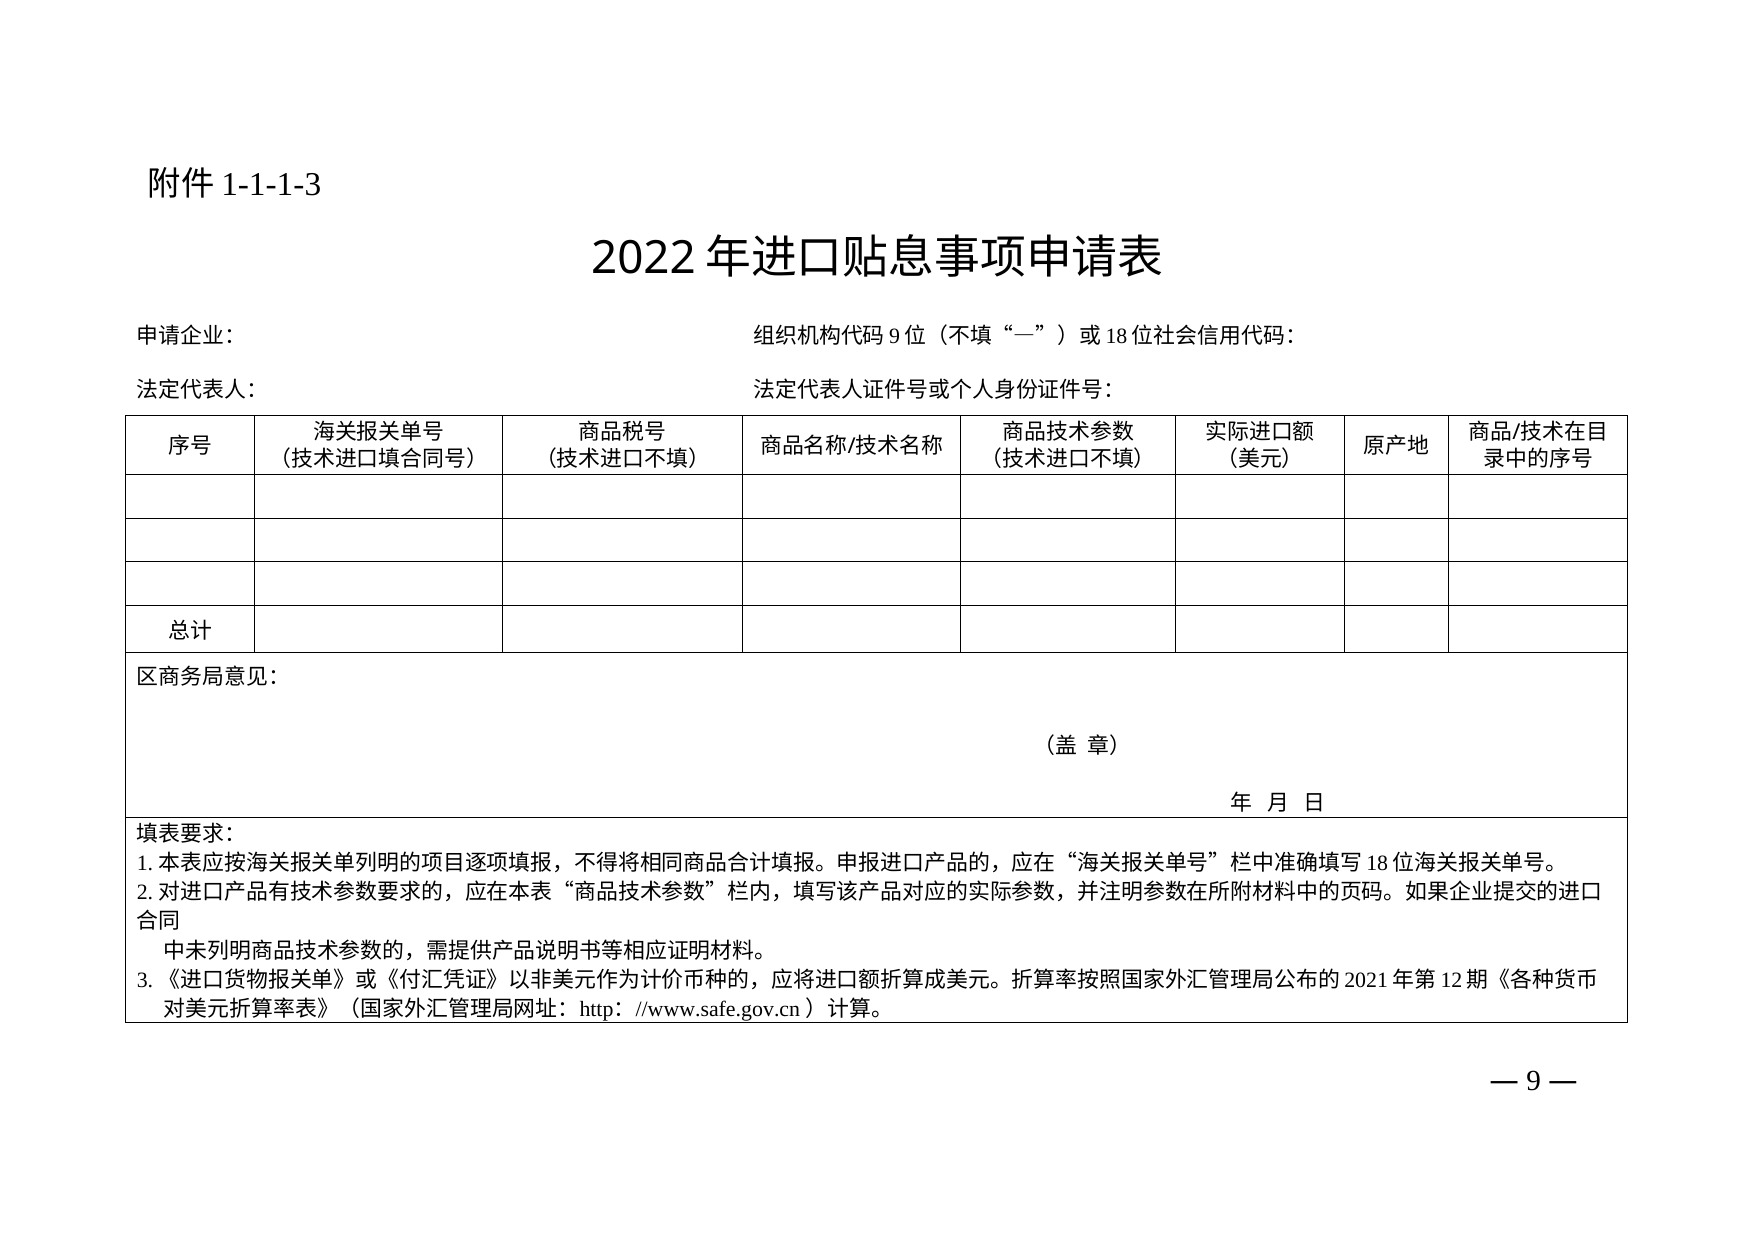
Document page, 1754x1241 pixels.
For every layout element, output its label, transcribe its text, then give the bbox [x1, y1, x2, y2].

table_cell [1176, 519, 1344, 561]
table_cell 序号 [126, 416, 254, 474]
table_cell [255, 562, 502, 605]
table_cell 填表要求： 1. 本表应按海关报关单列明的项目逐项填报，不得将相同商品合计填报。申报进口产品的，应在“海关报关单号”栏中准确填写18位海关报关单号。 2. 对进口产品有技术参数要求的，应在本表“商品技术参数”栏内，填写该产品对应的实际参数，并注明参数在所附材料中的页码。如果企业提交的进口合同 中未列明商品技术参数的，需提供产品说明书等相应证明材料。 3. 《进口货物报关单》或《付汇凭证》以非美元作为计价币种的，应将进口额折算成美元。折算率按照国家外汇管理局公布的2021年第12期《各种货币 对美元折算率表》（国家外汇管理局网址：http：//www.safe.gov.cn ）计算。 [126, 818, 1627, 1022]
table_cell 总计 [126, 606, 254, 652]
table_cell [255, 475, 502, 517]
table_cell [1345, 475, 1448, 517]
table_cell [1449, 475, 1627, 517]
table_cell 商品技术参数 （技术进口不填） [961, 416, 1175, 474]
table_cell 法定代表人证件号或个人身份证件号： [742, 362, 1627, 415]
table_cell [1345, 519, 1448, 561]
table_cell [961, 475, 1175, 517]
table_cell [1449, 519, 1627, 561]
table_cell [503, 475, 742, 517]
text 附件1-1-1-3 [148, 148, 1606, 207]
table_cell 区商务局意见： （盖 章） 年 月 日 [126, 653, 1627, 817]
table_cell [743, 562, 960, 605]
text 2022年进口贴息事项申请表 [148, 232, 1606, 284]
table_cell [503, 562, 742, 605]
table_cell [1176, 562, 1344, 605]
table_cell [126, 562, 254, 605]
table_cell [961, 562, 1175, 605]
table_cell [961, 606, 1175, 652]
table_cell [1345, 562, 1448, 605]
table_cell [126, 519, 254, 561]
table_cell 原产地 [1345, 416, 1448, 474]
table_cell [743, 606, 960, 652]
table_cell [743, 475, 960, 517]
table_header 组织机构代码9位（不填“—”）或18位社会信用代码： [742, 309, 1627, 362]
table_cell 海关报关单号 （技术进口填合同号） [255, 416, 502, 474]
table_cell [1449, 562, 1627, 605]
table_cell 法定代表人： [125, 362, 742, 415]
table_cell [1345, 606, 1448, 652]
table_cell [126, 475, 254, 517]
table_cell 商品税号 （技术进口不填） [503, 416, 742, 474]
table_cell [1176, 606, 1344, 652]
table_cell 实际进口额 （美元） [1176, 416, 1344, 474]
table_cell 商品名称/技术名称 [743, 416, 960, 474]
table_cell [255, 519, 502, 561]
table_cell [503, 519, 742, 561]
table_cell [503, 606, 742, 652]
table_cell [961, 519, 1175, 561]
table_cell [743, 519, 960, 561]
table_cell [1176, 475, 1344, 517]
table_cell [255, 606, 502, 652]
table_cell 商品/技术在目录中的序号 [1449, 416, 1627, 474]
table_header 申请企业： [125, 309, 742, 362]
table_cell [1449, 606, 1627, 652]
